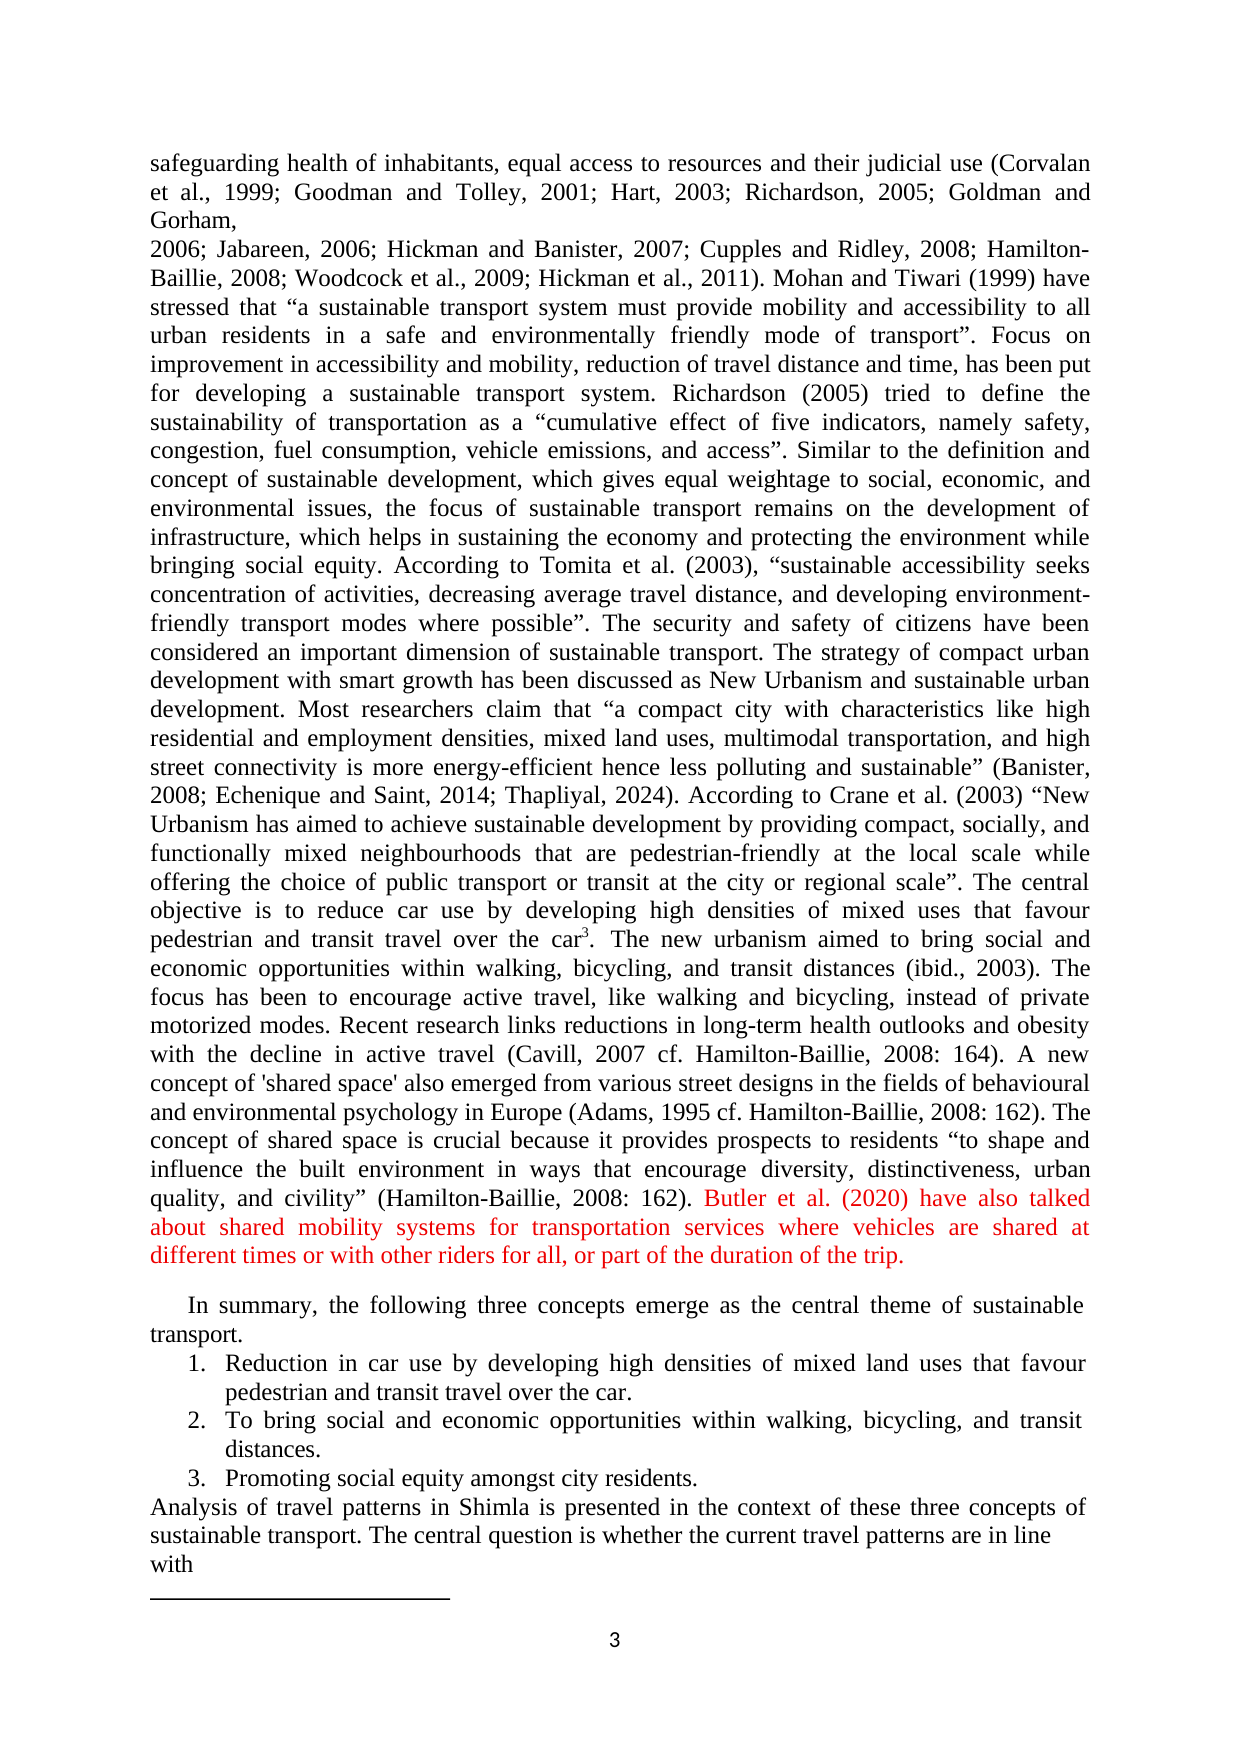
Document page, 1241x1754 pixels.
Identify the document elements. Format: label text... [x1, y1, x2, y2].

list Reduction in car use by developing high densities of mixed land uses that favour pedestrian and transit travel over the car. [187, 1348, 1091, 1405]
text 2006; Jabareen, 2006; Hickman and Banister, 2007; Cupples and Ridley, 2008; Hamilton- Baillie, 2008; Woodcock et al., 2009; Hickman et al., 2011). Mohan and Tiwari (1999) have stressed that “a sustainable transport system must provide mobility and accessibility to all urban residents in a safe and environmentally friendly mode of transport”. Focus on improvement in accessibility and mobility, reduction of travel distance and time, has been put for developing a sustainable transport system. Richardson (2005) tried to define the sustainability of transportation as a “cumulative effect of five indicators, namely safety, congestion, fuel consumption, vehicle emissions, and access”. Similar to the definition and concept of sustainable development, which gives equal weightage to social, economic, and environmental issues, the focus of sustainable transport remains on the development of infrastructure, which helps in sustaining the economy and protecting the environment while bringing social equity. According to Tomita et al. (2003), “sustainable accessibility seeks concentration of activities, decreasing average travel distance, and developing environment-friendly transport modes where possible”. The security and safety of citizens have been considered an important dimension of sustainable transport. The strategy of compact urban development with smart growth has been discussed as New Urbanism and sustainable urban development. Most researchers claim that “a compact city with characteristics like high residential and employment densities, mixed land uses, multimodal transportation, and high street connectivity is more energy-efficient hence less polluting and sustainable” (Banister, 2008; Echenique and Saint, 2014; Thapliyal, 2024). According to Crane et al. (2003) “New Urbanism has aimed to achieve sustainable development by providing compact, socially, and functionally mixed neighbourhoods that are pedestrian-friendly at the local scale while offering the choice of public transport or transit at the city or regional scale”. The central objective is to reduce car use by developing high densities of mixed uses that favour pedestrian and transit travel over the car3. The new urbanism aimed to bring social and economic opportunities within walking, bicycling, and transit distances (ibid., 2003). The focus has been to encourage active travel, like walking and bicycling, instead of private motorized modes. Recent research links reductions in long-term health outlooks and obesity with the decline in active travel (Cavill, 2007 cf. Hamilton-Baillie, 2008: 164). A new concept of 'shared space' also emerged from various street designs in the fields of behavioural and environmental psychology in Europe (Adams, 1995 cf. Hamilton-Baillie, 2008: 162). The concept of shared space is crucial because it provides prospects to residents “to shape and influence the built environment in ways that encourage diversity, distinctiveness, urban quality, and civility” (Hamilton-Baillie, 2008: 162). Butler et al. (2020) have also talked about shared mobility systems for transportation services where vehicles are shared at different times or with other riders for all, or part of the duration of the trip. [150, 234, 1091, 1269]
text safeguarding health of inhabitants, equal access to resources and their judicial use (Corvalan et al., 1999; Goodman and Tolley, 2001; Hart, 2003; Richardson, 2005; Goldman and Gorham, [150, 148, 1091, 234]
list Promoting social equity amongst city residents. [187, 1463, 1152, 1492]
list To bring social and economic opportunities within walking, bicycling, and transit distances. [187, 1405, 1090, 1463]
text Analysis of travel patterns in Shimla is presented in the context of these three concepts of sustainable transport. The central question is whether the current travel patterns are in line with [150, 1492, 1094, 1578]
text In summary, the following three concepts emerge as the central theme of sustainable transport. [150, 1290, 1094, 1348]
